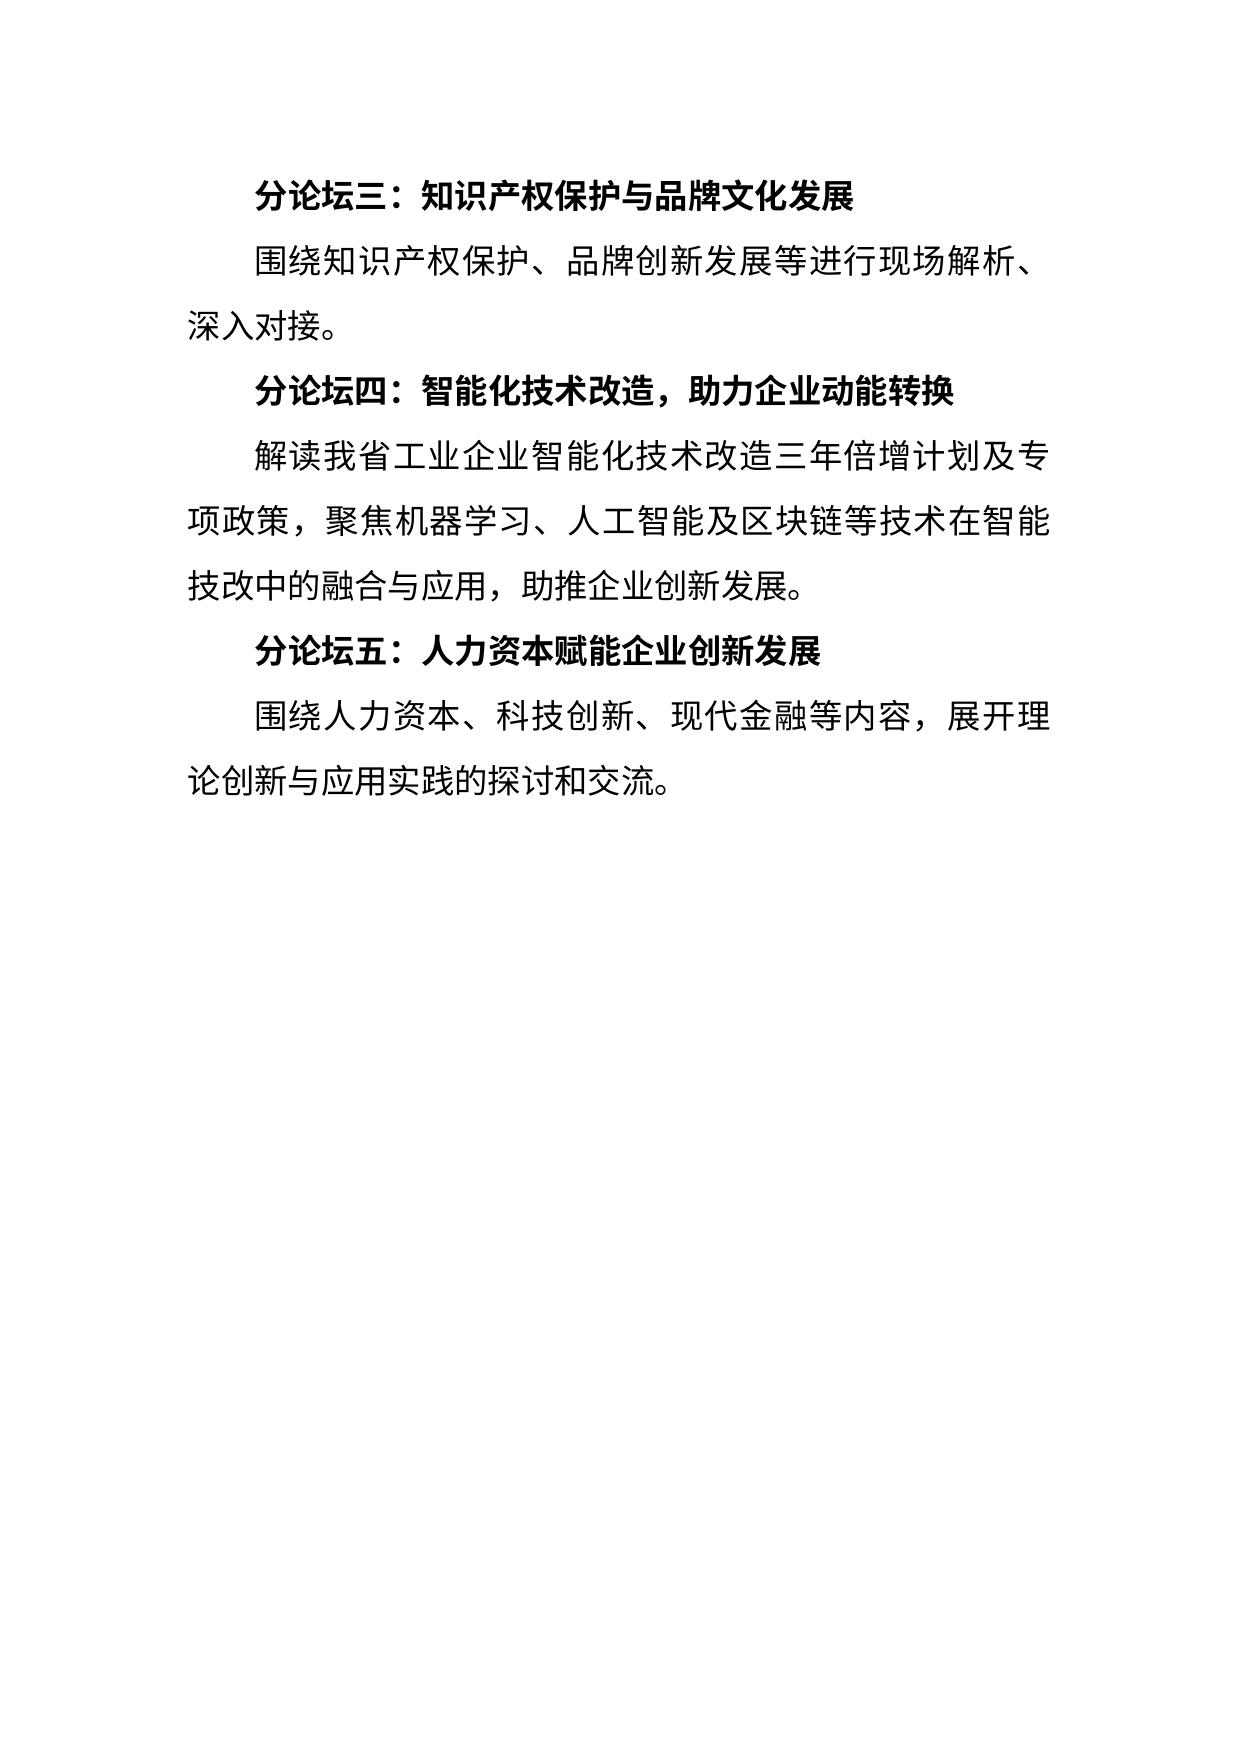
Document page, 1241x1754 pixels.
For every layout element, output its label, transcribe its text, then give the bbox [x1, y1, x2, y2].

text 围绕人力资本、科技创新、现代金融等内容，展开理论创新与应用实践的探讨和交流。 [187, 682, 1053, 812]
text 分论坛三：知识产权保护与品牌文化发展 [187, 162, 1053, 227]
text 分论坛五：人力资本赋能企业创新发展 [187, 617, 1053, 682]
text 围绕知识产权保护、品牌创新发展等进行现场解析、深入对接。 [187, 227, 1053, 357]
text 分论坛四：智能化技术改造，助力企业动能转换 [187, 357, 1053, 422]
text 解读我省工业企业智能化技术改造三年倍增计划及专项政策，聚焦机器学习、人工智能及区块链等技术在智能技改中的融合与应用，助推企业创新发展。 [187, 422, 1053, 617]
